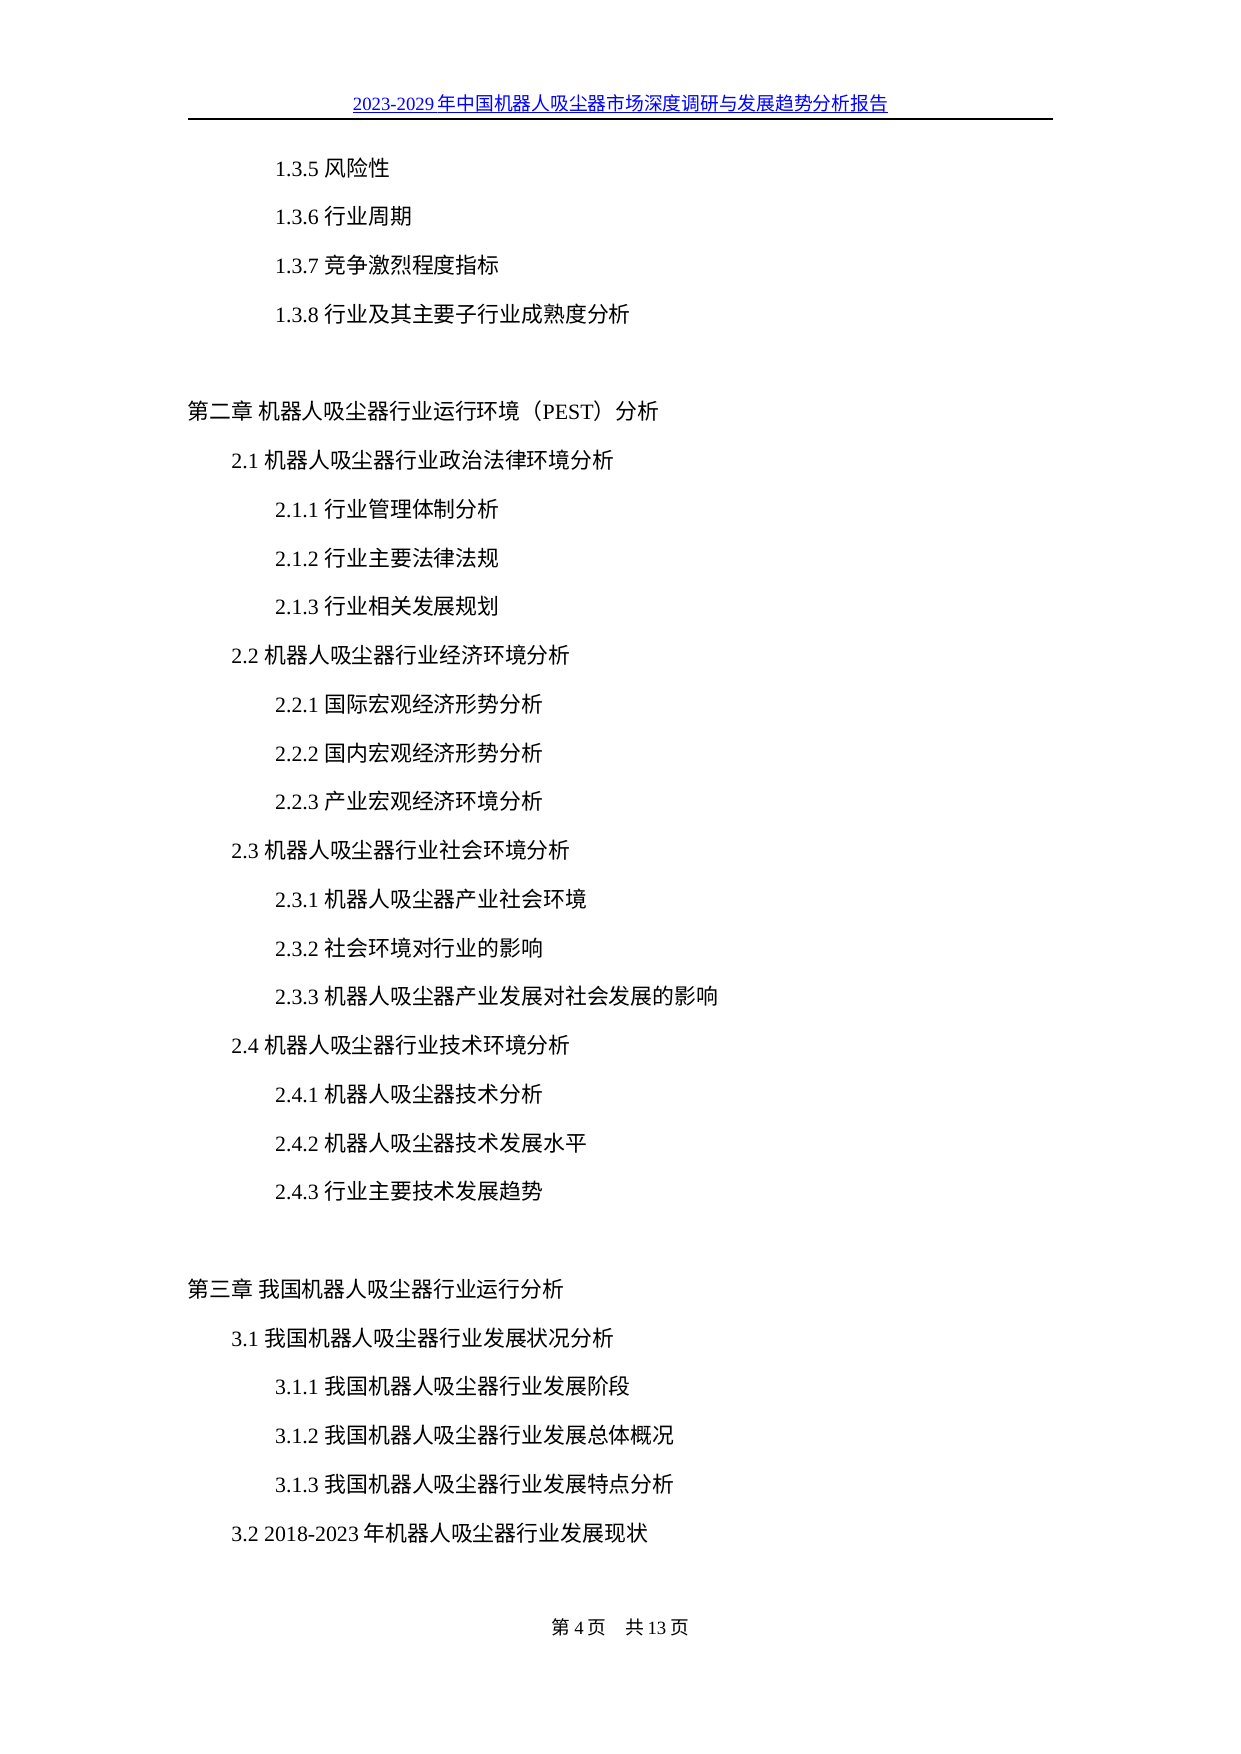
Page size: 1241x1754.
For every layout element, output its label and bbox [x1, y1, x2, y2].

text [187, 150, 1053, 1548]
